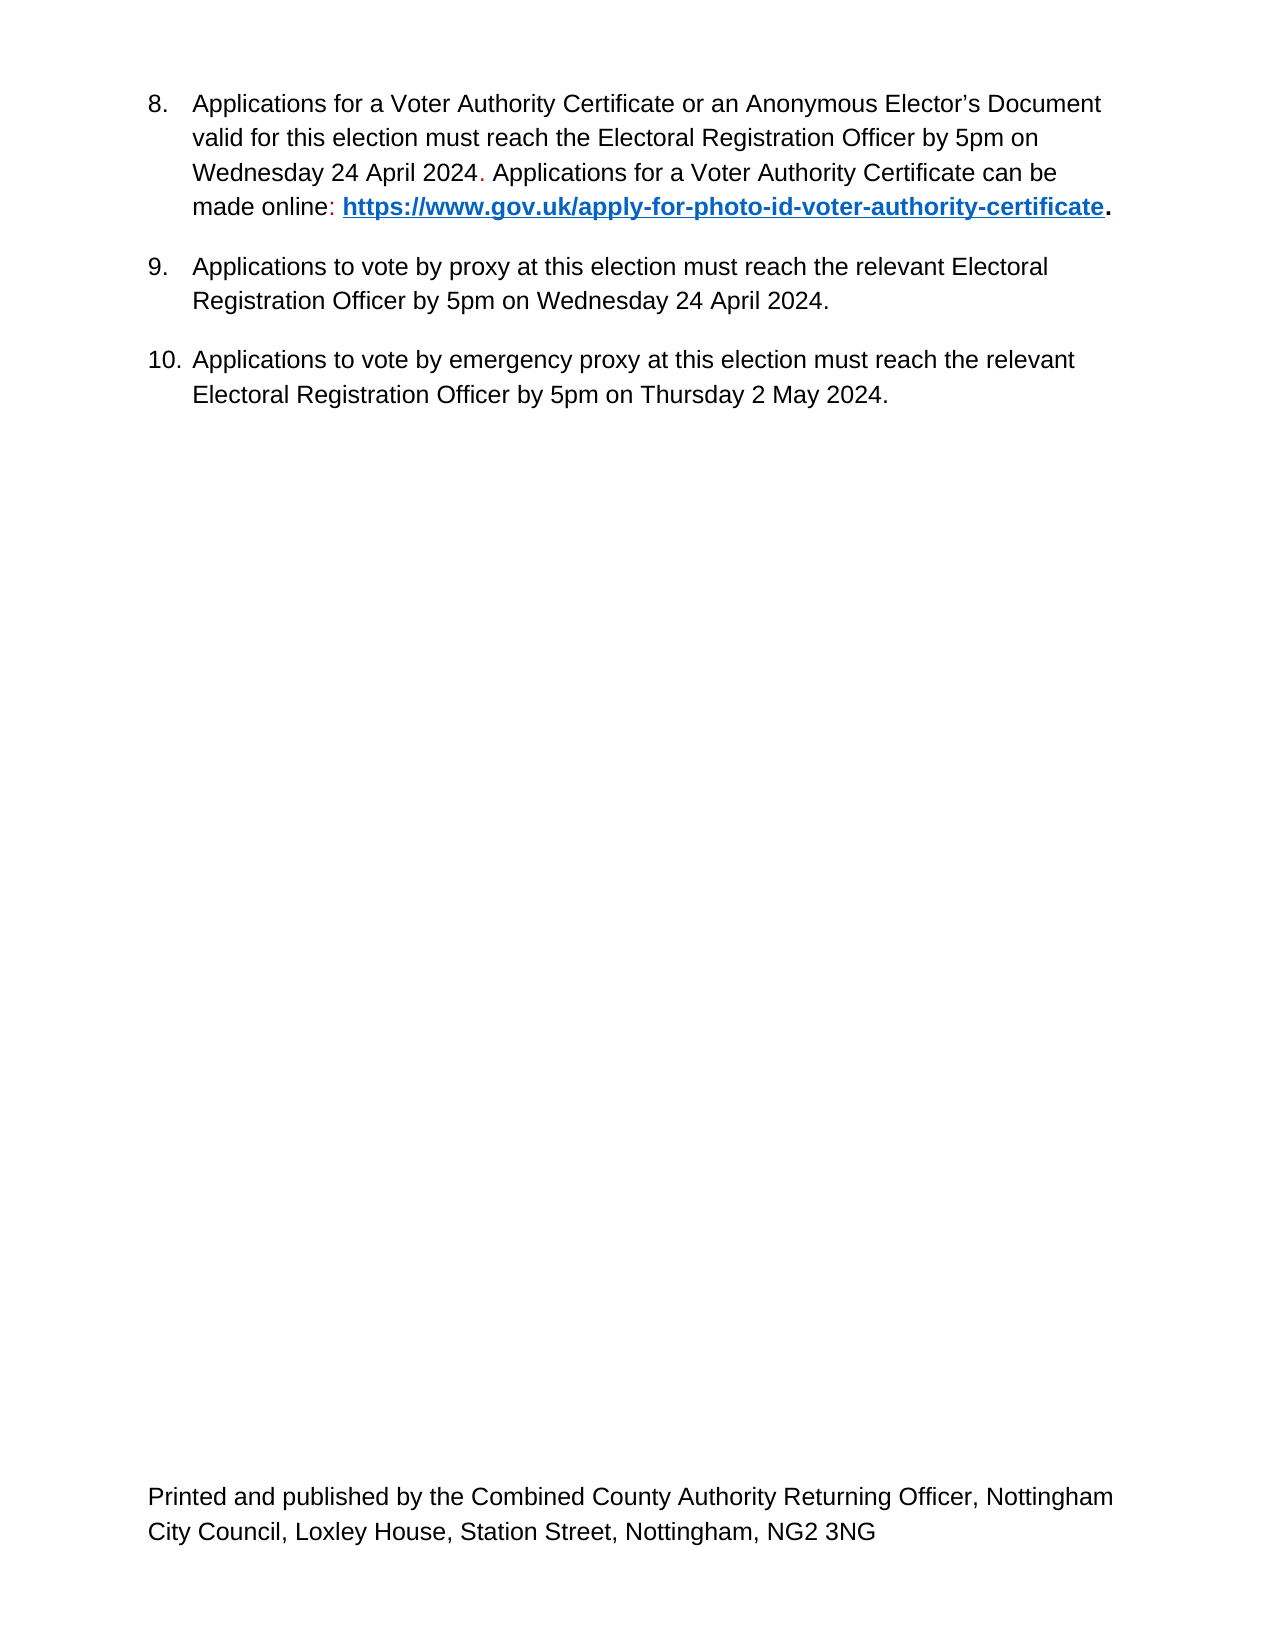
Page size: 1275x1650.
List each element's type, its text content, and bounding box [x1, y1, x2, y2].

list Applications to vote by proxy at this election must reach the relevant Electoral Registration Officer by 5pm on Wednesday 24 April 2024. [148, 252, 1127, 315]
list Applications for a Voter Authority Certificate or an Anonymous Elector’s Document valid for this election must reach the Electoral Registration Officer by 5pm on Wednesday 24 April 2024. Applications for a Voter Authority Certificate can be made online: https://www.gov.uk/apply-for-photo-id-voter-authority-certificate. [148, 89, 1127, 221]
list Applications to vote by emergency proxy at this election must reach the relevant Electoral Registration Officer by 5pm on Thursday 2 May 2024. [148, 346, 1127, 409]
